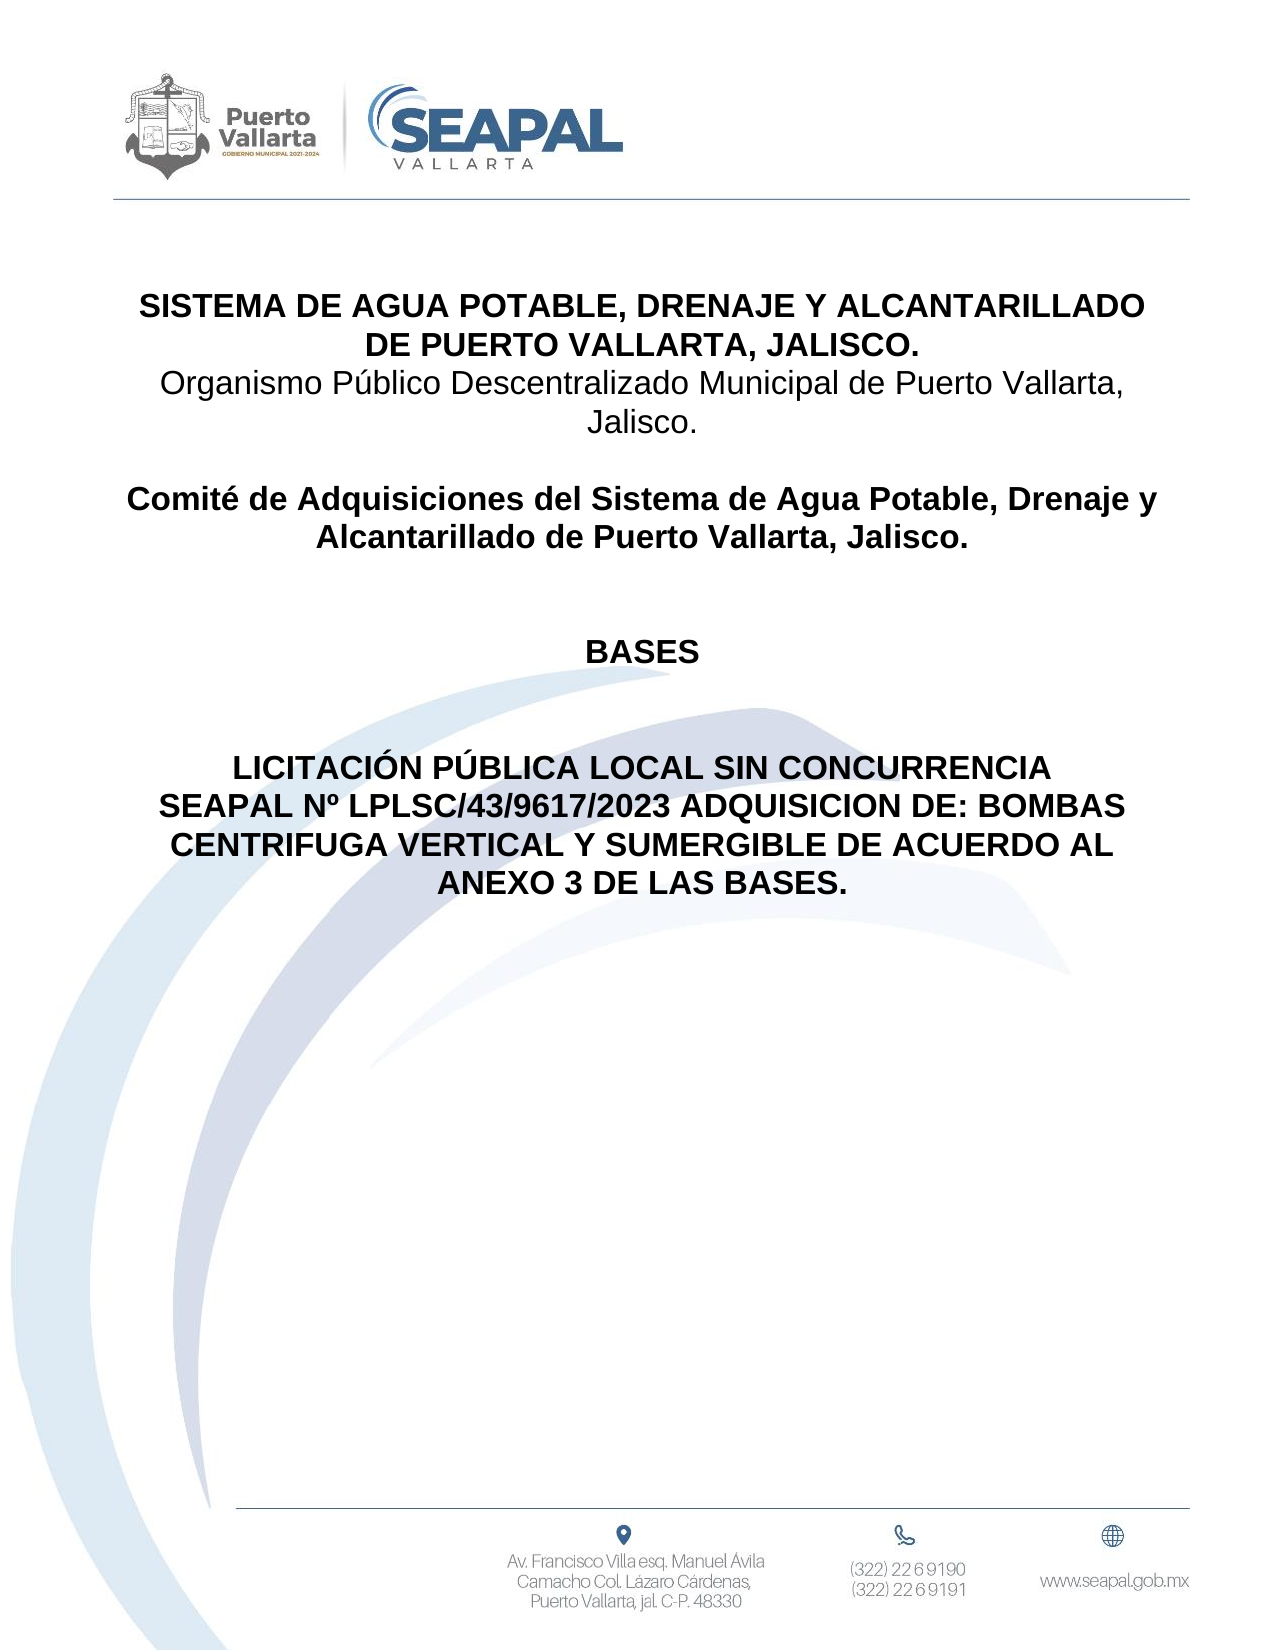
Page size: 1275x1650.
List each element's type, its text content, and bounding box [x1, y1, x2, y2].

picture [9, 0, 1275, 1650]
text BASES [118, 632, 1166, 671]
text SISTEMA DE AGUA POTABLE, DRENAJE Y ALCANTARILLADO DE PUERTO VALLARTA, JALISCO. [118, 287, 1166, 363]
text Comité de Adquisiciones del Sistema de Agua Potable, Drenaje y Alcantarillado de Puerto Vallarta, Jalisco. [118, 479, 1166, 556]
text Organismo Público Descentralizado Municipal de Puerto Vallarta, Jalisco. [118, 363, 1166, 440]
text LICITACIÓN PÚBLICA LOCAL SIN CONCURRENCIA [118, 748, 1166, 786]
text SEAPAL Nº LPLSC/43/9617/2023 ADQUISICION DE: BOMBAS CENTRIFUGA VERTICAL Y SUMERGIBLE DE ACUERDO AL ANEXO 3 DE LAS BASES. [118, 786, 1166, 902]
